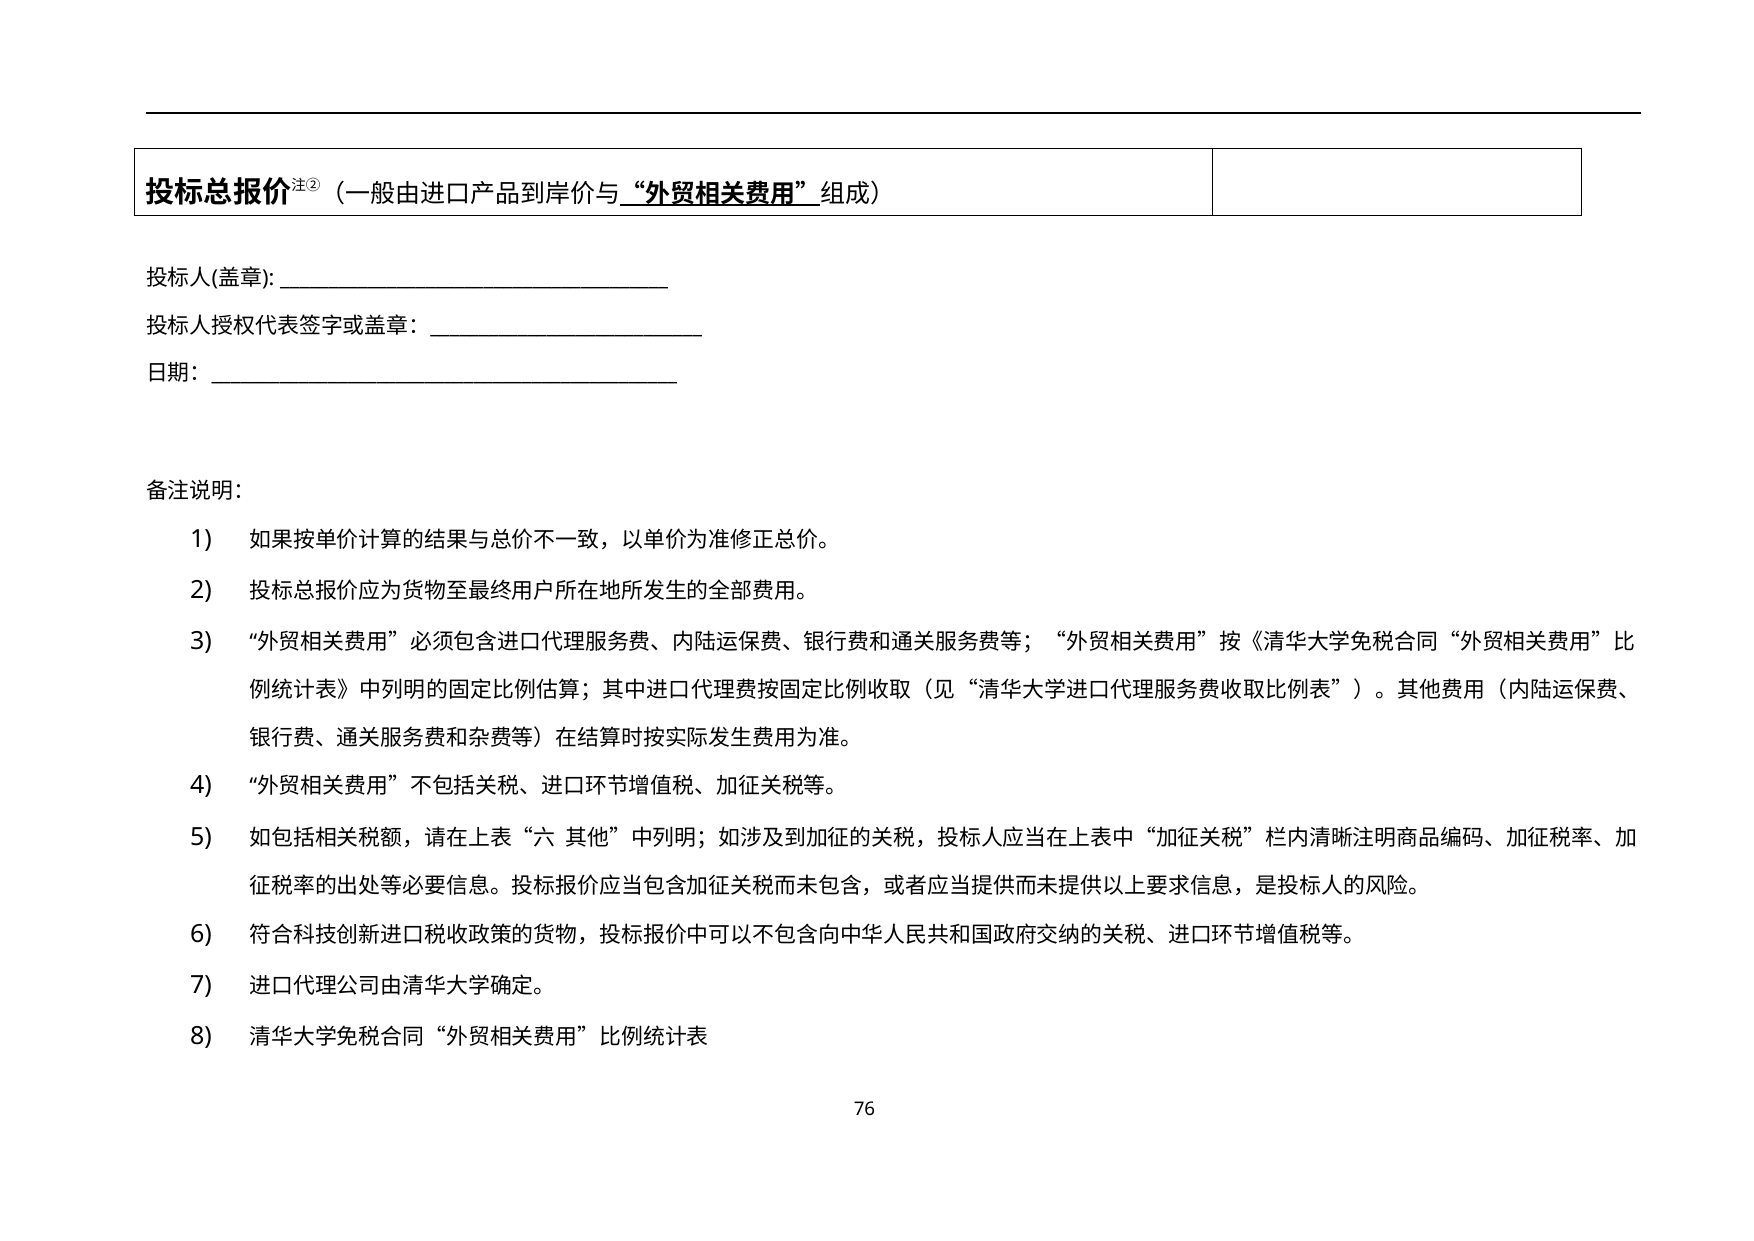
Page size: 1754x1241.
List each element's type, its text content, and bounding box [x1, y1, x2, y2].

list 如果按单价计算的结果与总价不一致，以单价为准修正总价。 [190, 520, 1641, 554]
list 进口代理公司由清华大学确定。 [190, 967, 1641, 1001]
list 如包括相关税额，请在上表“六 其他”中列明；如涉及到加征的关税，投标人应当在上表中“加征关税”栏内清晰注明商品编码、加征税率、加征税率的出处等必要信息。投标报价应当包含加征关税而未包含，或者应当提供而未提供以上要求信息，是投标人的风险。 [190, 818, 1641, 900]
text 备注说明： [146, 473, 1641, 504]
text 日期：________________________________________________ [146, 355, 1641, 387]
text 投标人(盖章): ________________________________________ [146, 260, 1641, 292]
list 投标总报价应为货物至最终用户所在地所发生的全部费用。 [190, 571, 1641, 605]
text 投标人授权代表签字或盖章：____________________________ [146, 308, 1641, 339]
list “外贸相关费用”不包括关税、进口环节增值税、加征关税等。 [190, 767, 1641, 801]
table_cell [1213, 149, 1581, 214]
list 清华大学免税合同“外贸相关费用”比例统计表 [190, 1018, 1641, 1052]
list 符合科技创新进口税收政策的货物，投标报价中可以不包含向中华人民共和国政府交纳的关税、进口环节增值税等。 [190, 916, 1641, 950]
list “外贸相关费用”必须包含进口代理服务费、内陆运保费、银行费和通关服务费等；“外贸相关费用”按《清华大学免税合同“外贸相关费用”比例统计表》中列明的固定比例估算；其中进口代理费按固定比例收取（见“清华大学进口代理服务费收取比例表”）。其他费用（内陆运保费、银行费、通关服务费和杂费等）在结算时按实际发生费用为准。 [190, 622, 1641, 751]
table_cell 投标总报价注②（一般由进口产品到岸价与“外贸相关费用”组成） [135, 149, 1212, 214]
